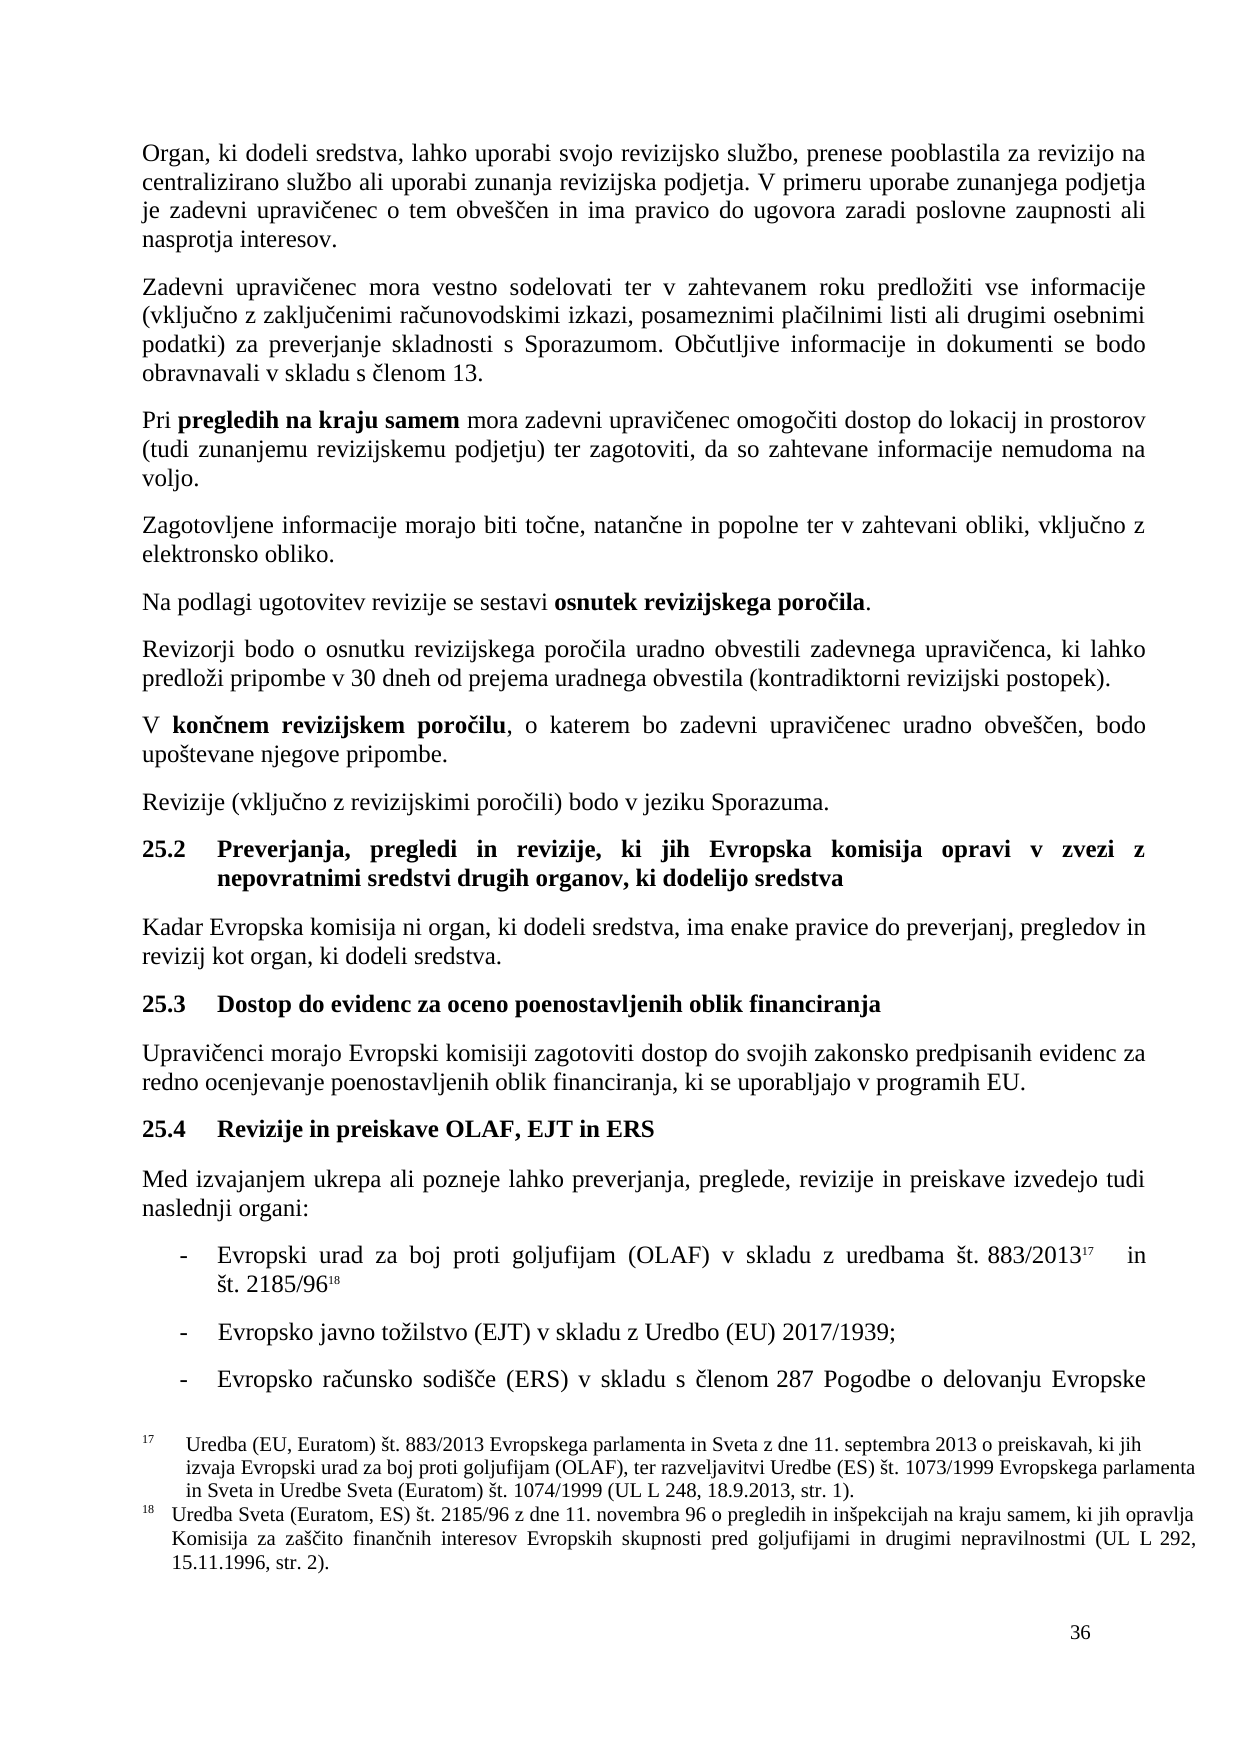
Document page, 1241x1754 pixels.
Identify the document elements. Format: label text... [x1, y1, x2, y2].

text Revizorji bodo o osnutku revizijskega poročila uradno obvestili zadevnega upravičenca, ki lahko predloži pripombe v 30 dneh od prejema uradnega obvestila (kontradiktorni revizijski postopek). [142, 634, 1146, 692]
text Kadar Evropska komisija ni organ, ki dodeli sredstva, ima enake pravice do preverjanj, pregledov in revizij kot organ, ki dodeli sredstva. [142, 912, 1146, 970]
list Evropsko javno tožilstvo (EJT) v skladu z Uredbo (EU) 2017/1939; [142, 1317, 1146, 1345]
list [179, 1364, 1146, 1393]
subtitle Preverjanja, pregledi in revizije, ki jih Evropska komisija opravi v zvezi z nepovratnimi sredstvi drugih organov, ki dodelijo sredstva [142, 834, 1146, 892]
text Revizije (vključno z revizijskimi poročili) bodo v jeziku Sporazuma. [142, 787, 1146, 815]
subtitle Revizije in preiskave OLAF, EJT in ERS [142, 1114, 1146, 1143]
text Pri pregledih na kraju samem mora zadevni upravičenec omogočiti dostop do lokacij in prostorov (tudi zunanjemu revizijskemu podjetju) ter zagotoviti, da so zahtevane informacije nemudoma na voljo. [142, 405, 1146, 492]
list Evropski urad za boj proti goljufijam (OLAF) v skladu z uredbama št. 883/2013 in št. 2185/96 [179, 1240, 1146, 1298]
text Zagotovljene informacije morajo biti točne, natančne in popolne ter v zahtevani obliki, vključno z elektronsko obliko. [142, 510, 1146, 568]
text Organ, ki dodeli sredstva, lahko uporabi svojo revizijsko službo, prenese pooblastila za revizijo na centralizirano službo ali uporabi zunanja revizijska podjetja. V primeru uporabe zunanjega podjetja je zadevni upravičenec o tem obveščen in ima pravico do ugovora zaradi poslovne zaupnosti ali nasprotja interesov. [142, 138, 1146, 253]
text Upravičenci morajo Evropski komisiji zagotoviti dostop do svojih zakonsko predpisanih evidenc za redno ocenjevanje poenostavljenih oblik financiranja, ki se uporabljajo v programih EU. [142, 1038, 1146, 1096]
text Na podlagi ugotovitev revizije se sestavi osnutek revizijskega poročila. [142, 587, 1146, 615]
subtitle Dostop do evidenc za oceno poenostavljenih oblik financiranja [142, 989, 1146, 1017]
text Zadevni upravičenec mora vestno sodelovati ter v zahtevanem roku predložiti vse informacije (vključno z zaključenimi računovodskimi izkazi, posameznimi plačilnimi listi ali drugimi osebnimi podatki) za preverjanje skladnosti s Sporazumom. Občutljive informacije in dokumenti se bodo obravnavali v skladu s členom 13. [142, 272, 1146, 387]
text Med izvajanjem ukrepa ali pozneje lahko preverjanja, preglede, revizije in preiskave izvedejo tudi naslednji organi: [142, 1164, 1146, 1222]
text V končnem revizijskem poročilu, o katerem bo zadevni upravičenec uradno obveščen, bodo upoštevane njegove pripombe. [142, 710, 1146, 768]
